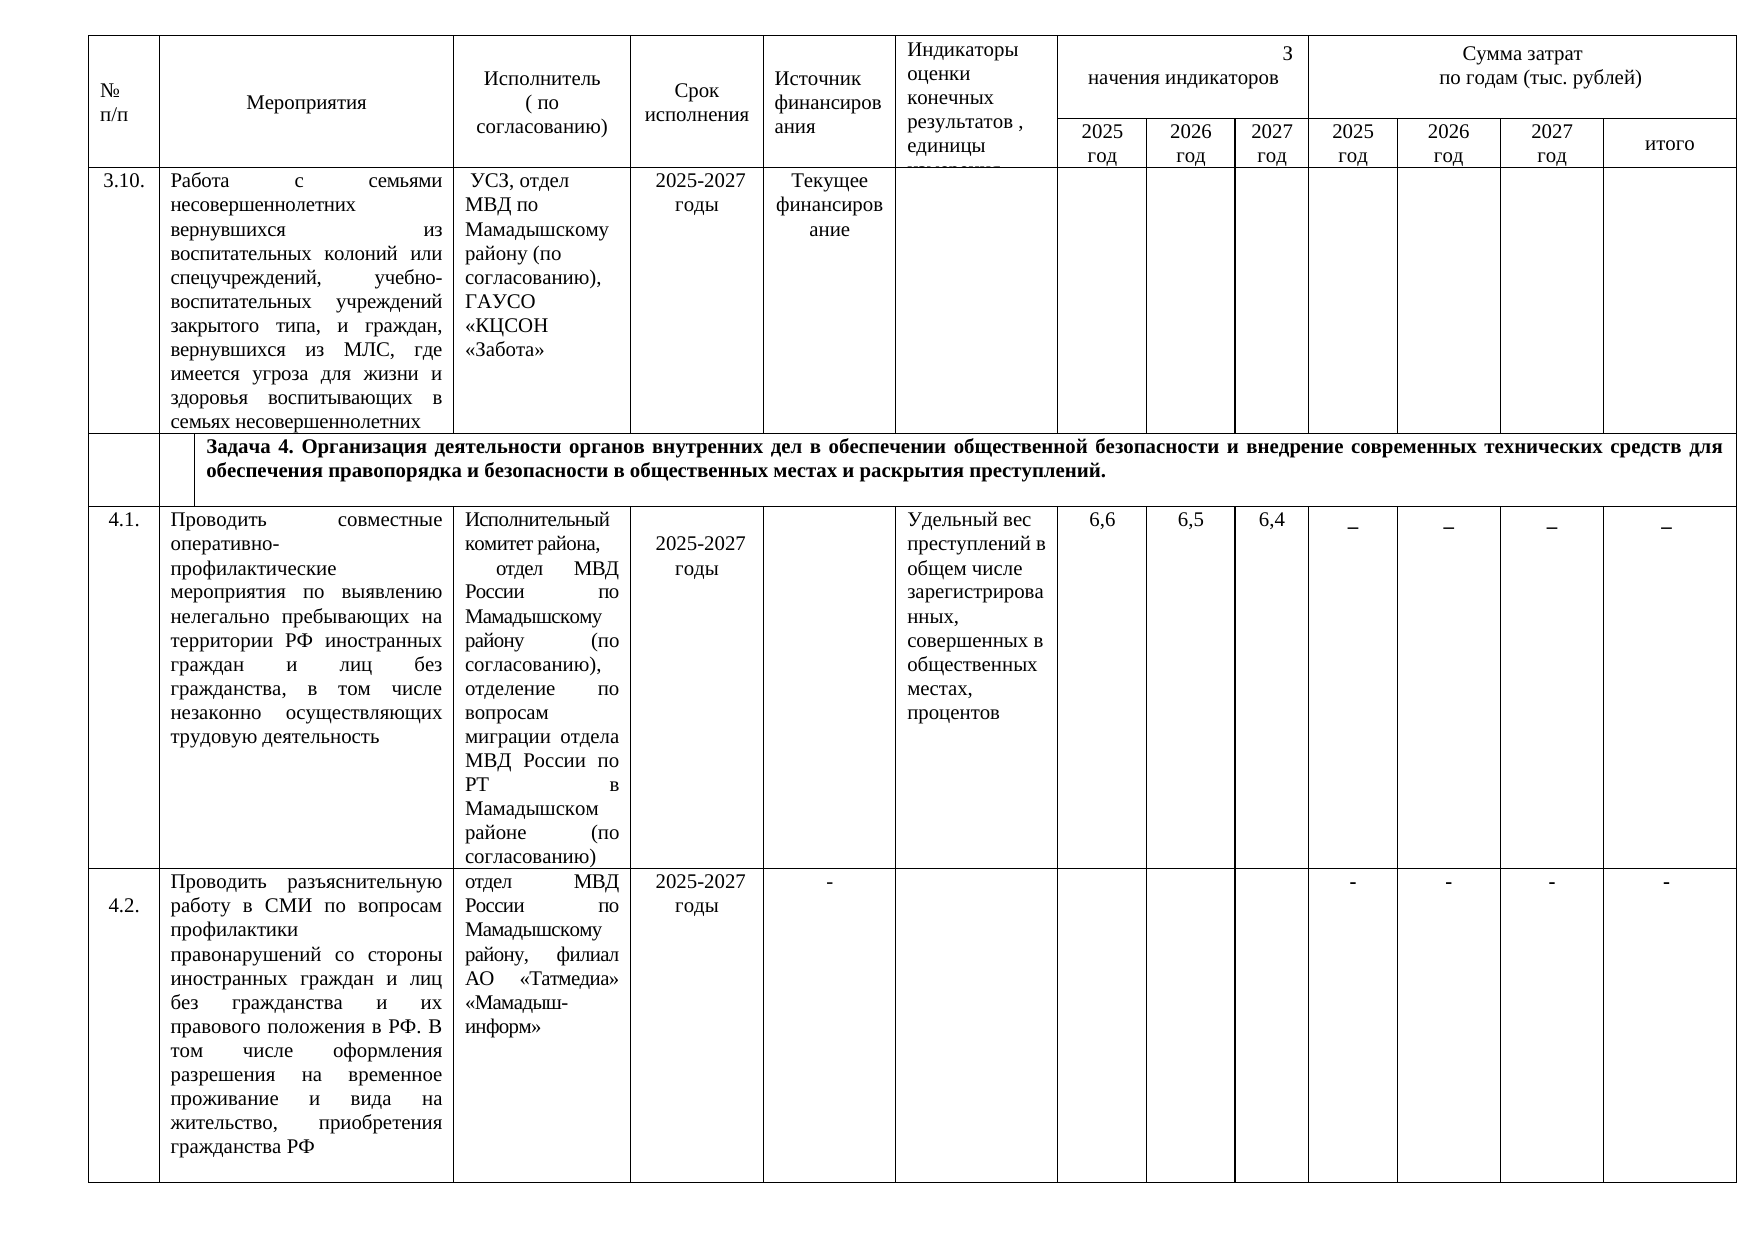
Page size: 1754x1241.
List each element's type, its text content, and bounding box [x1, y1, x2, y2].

table_header Значения индикаторов [1058, 36, 1308, 118]
table_cell 2026 год [1398, 119, 1500, 167]
table_cell 2026 год [1147, 119, 1234, 167]
table_cell 4.1. [89, 507, 159, 868]
table_cell итого [1604, 119, 1736, 167]
table_cell [1236, 869, 1308, 1182]
table_cell - [764, 869, 895, 1182]
table_header Индикаторы оценки конечных результатов , единицы измерения [896, 36, 1057, 167]
table_cell [764, 507, 895, 868]
table_cell 6,5 [1147, 507, 1234, 868]
table_cell 6,4 [1236, 507, 1308, 868]
table_cell 2027 год [1501, 119, 1603, 167]
table_cell 2025-2027 годы [631, 168, 763, 433]
table_cell [896, 168, 1057, 433]
table_cell [1398, 168, 1500, 433]
table_cell [160, 434, 194, 506]
table_cell Текущее финансирование [764, 168, 895, 433]
table_cell [1309, 168, 1397, 433]
table_cell Задача 4. Организация деятельности органов внутренних дел в обеспечении общественной безопасности и внедрение современных технических средств для обеспечения правопорядка и безопасности в общественных местах и раскрытия преступлений. [195, 434, 1736, 506]
table_cell Работа с семьями несовершеннолетних вернувшихся из воспитательных колоний или спецучреждений, учебно-воспитательных учреждений закрытого типа, и граждан, вернувшихся из МЛС, где имеется угроза для жизни и здоровья воспитывающих в семьях несовершеннолетних [160, 168, 453, 433]
table_cell [896, 869, 1057, 1182]
table_cell - [1604, 869, 1736, 1182]
table_cell 2025-2027 годы [631, 507, 763, 868]
table_cell 3.10. [89, 168, 159, 433]
table_cell Проводить разъяснительную работу в СМИ по вопросам профилактики правонарушений со стороны иностранных граждан и лиц без гражданства и их правового положения в РФ. В том числе оформления разрешения на временное проживание и вида на жительство, приобретения гражданства РФ [160, 869, 453, 1182]
table_header Мероприятия [160, 36, 453, 167]
table_cell [1147, 869, 1234, 1182]
table_cell [1236, 168, 1308, 433]
table_cell - [1501, 869, 1603, 1182]
table_cell 6,6 [1058, 507, 1146, 868]
table_cell 4.2. [89, 869, 159, 1182]
table_header Срок исполнения [631, 36, 763, 167]
table_cell отдел МВД России по Мамадышскому району, филиал АО «Татмедиа» «Мамадыш-информ» [454, 869, 630, 1182]
table_header Исполнитель ( по согласованию) [454, 36, 630, 167]
table_cell УСЗ, отдел МВД по Мамадышскому району (по согласованию), ГАУСО «КЦСОН «Забота» [454, 168, 630, 433]
table_cell [1604, 168, 1736, 433]
table_cell _ [1398, 507, 1500, 868]
table_cell Проводить совместные оперативно-профилактические мероприятия по выявлению нелегально пребывающих на территории РФ иностранных граждан и лиц без гражданства, в том числе незаконно осуществляющих трудовую деятельность [160, 507, 453, 868]
table_header № п/п [89, 36, 159, 167]
table_cell Исполнительный комитет района, отдел МВД России по Мамадышскому району (по согласованию), отделение по вопросам миграции отдела МВД России по РТ в Мамадышском районе (по согласованию) [454, 507, 630, 868]
table_cell - [1309, 869, 1397, 1182]
table_cell _ [1604, 507, 1736, 868]
table_cell 2025-2027 годы [631, 869, 763, 1182]
table_cell 2025 год [1058, 119, 1146, 167]
table_cell [89, 434, 159, 506]
table_cell _ [1501, 507, 1603, 868]
table_cell 2025 год [1309, 119, 1397, 167]
table_cell [1147, 168, 1234, 433]
table_cell [1058, 168, 1146, 433]
table_header Источник финансирования [764, 36, 895, 167]
table_cell Удельный вес преступлений в общем числе зарегистрированных, совершенных в общественных местах, процентов [896, 507, 1057, 868]
table_cell - [1398, 869, 1500, 1182]
table_cell 2027 год [1236, 119, 1308, 167]
table_cell [1058, 869, 1146, 1182]
table_header Сумма затрат по годам (тыс. рублей) [1309, 36, 1736, 118]
table_cell _ [1309, 507, 1397, 868]
table_cell [1501, 168, 1603, 433]
